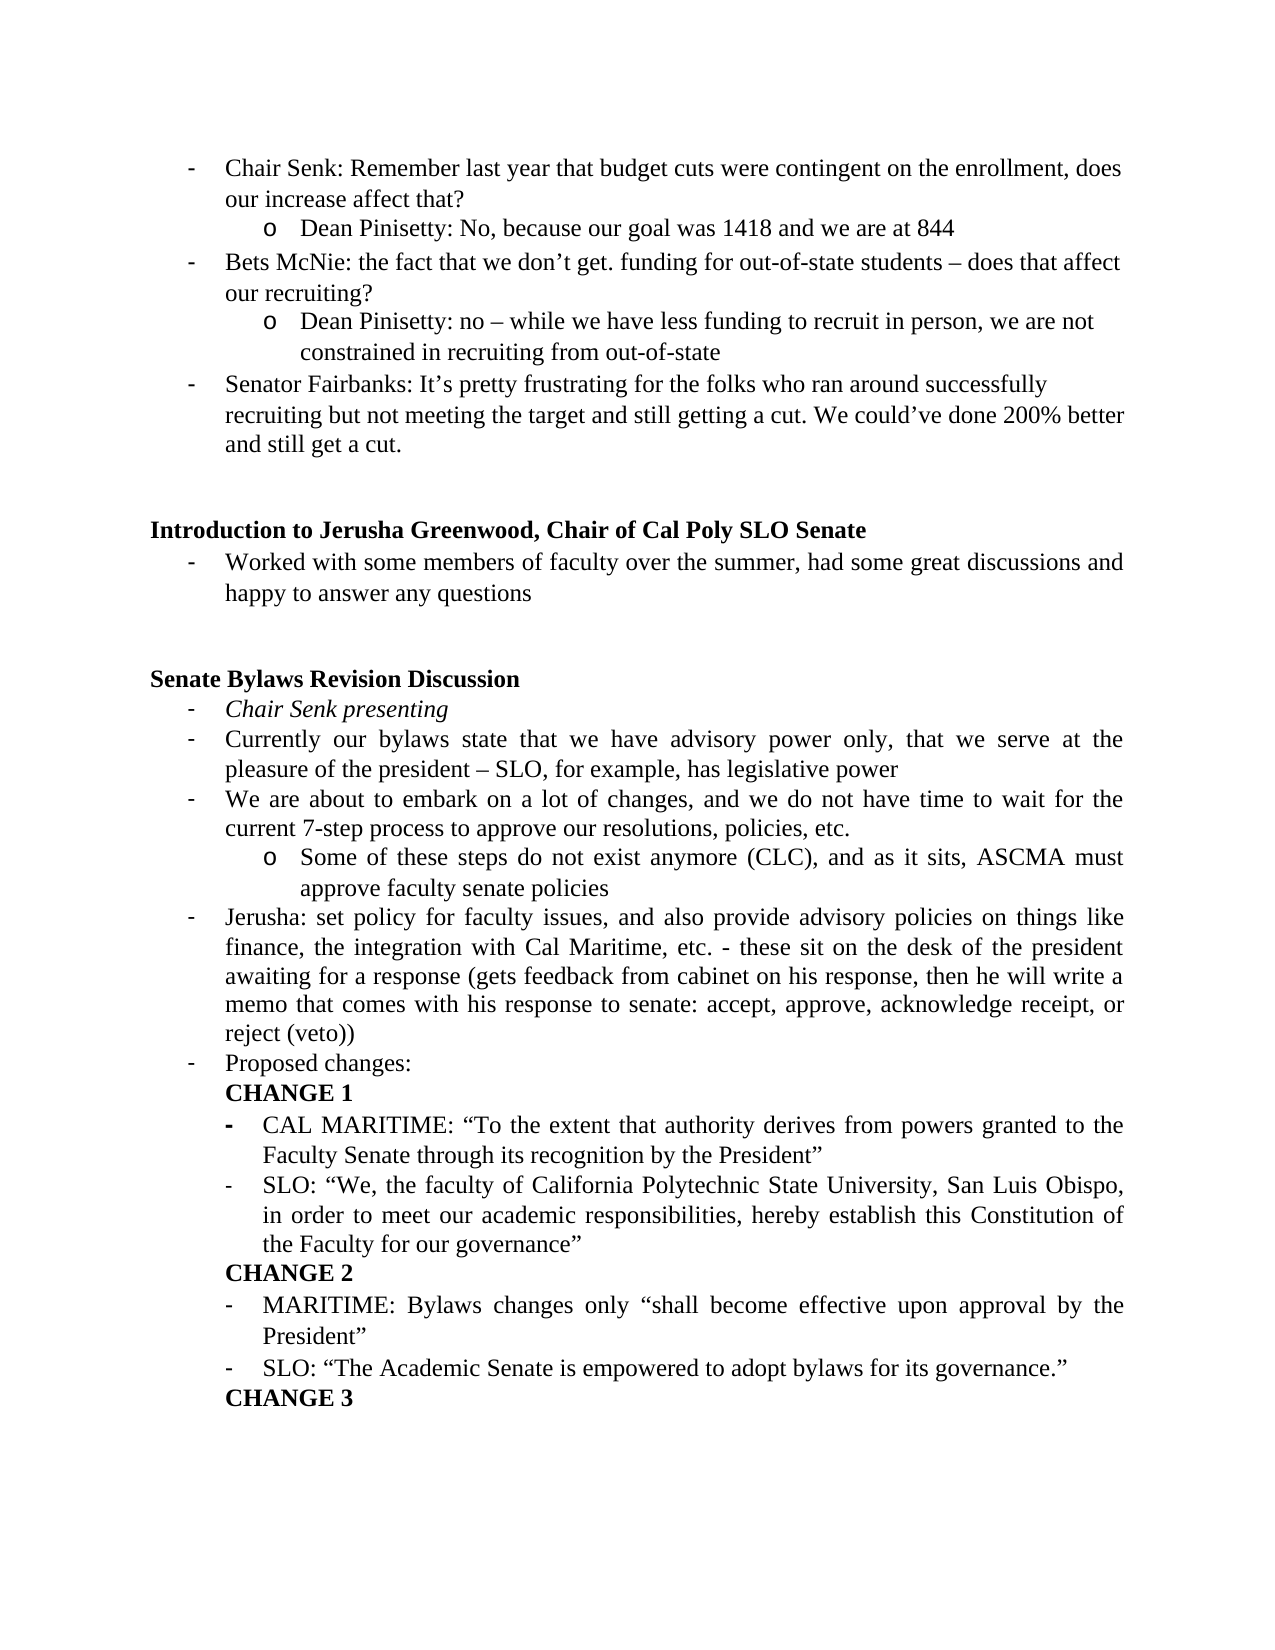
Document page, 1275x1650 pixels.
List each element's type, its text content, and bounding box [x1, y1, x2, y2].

list CHANGE 3 [225, 1383, 1125, 1412]
list Chair Senk: Remember last year that budget cuts were contingent on the enrollment, does our increase affect that? [187, 150, 1125, 213]
text CHANGE 2 [225, 1258, 1125, 1287]
text Senate Bylaws Revision Discussion [150, 664, 1125, 693]
text Introduction to Jerusha Greenwood, Chair of Cal Poly SLO Senate [150, 515, 1125, 544]
list SLO: “The Academic Senate is empowered to adopt bylaws for its governance.” [225, 1349, 1125, 1383]
list Senator Fairbanks: It’s pretty frustrating for the folks who ran around successfully recruiting but not meeting the target and still getting a cut. We could’ve done 200% better and still get a cut. [187, 366, 1125, 458]
list SLO: “We, the faculty of California Polytechnic State University, San Luis Obispo, in order to meet our academic responsibilities, hereby establish this Constitution of the Faculty for our governance” [225, 1169, 1125, 1258]
list Proposed changes: [187, 1047, 1125, 1078]
list Chair Senk presenting [187, 693, 1125, 723]
list MARITIME: Bylaws changes only “shall become effective upon approval by the President” [225, 1287, 1125, 1349]
text CHANGE 1 [225, 1078, 1125, 1106]
list Dean Pinisetty: No, because our goal was 1418 and we are at 844 [262, 213, 1125, 244]
list We are about to embark on a lot of changes, and we do not have time to wait for the current 7-step process to approve our resolutions, policies, etc. [187, 783, 1125, 842]
list Some of these steps do not exist anymore (CLC), and as it sits, ASCMA must approve faculty senate policies [262, 842, 1125, 902]
list Dean Pinisetty: no – while we have less funding to recruit in person, we are not constrained in recruiting from out-of-state [262, 306, 1125, 366]
list Bets McNie: the fact that we don’t get. funding for out-of-state students – does that affect our recruiting? [187, 244, 1125, 306]
list Worked with some members of faculty over the summer, had some great discussions and happy to answer any questions [187, 544, 1125, 607]
list CAL MARITIME: “To the extent that authority derives from powers granted to the Faculty Senate through its recognition by the President” [225, 1106, 1125, 1169]
list Currently our bylaws state that we have advisory power only, that we serve at the pleasure of the president – SLO, for example, has legislative power [187, 723, 1125, 783]
list Jerusha: set policy for faculty issues, and also provide advisory policies on things like finance, the integration with Cal Maritime, etc. - these sit on the desk of the president awaiting for a response (gets feedback from cabinet on his response, then he will write a memo that comes with his response to senate: accept, approve, acknowledge receipt, or reject (veto)) [187, 902, 1125, 1047]
